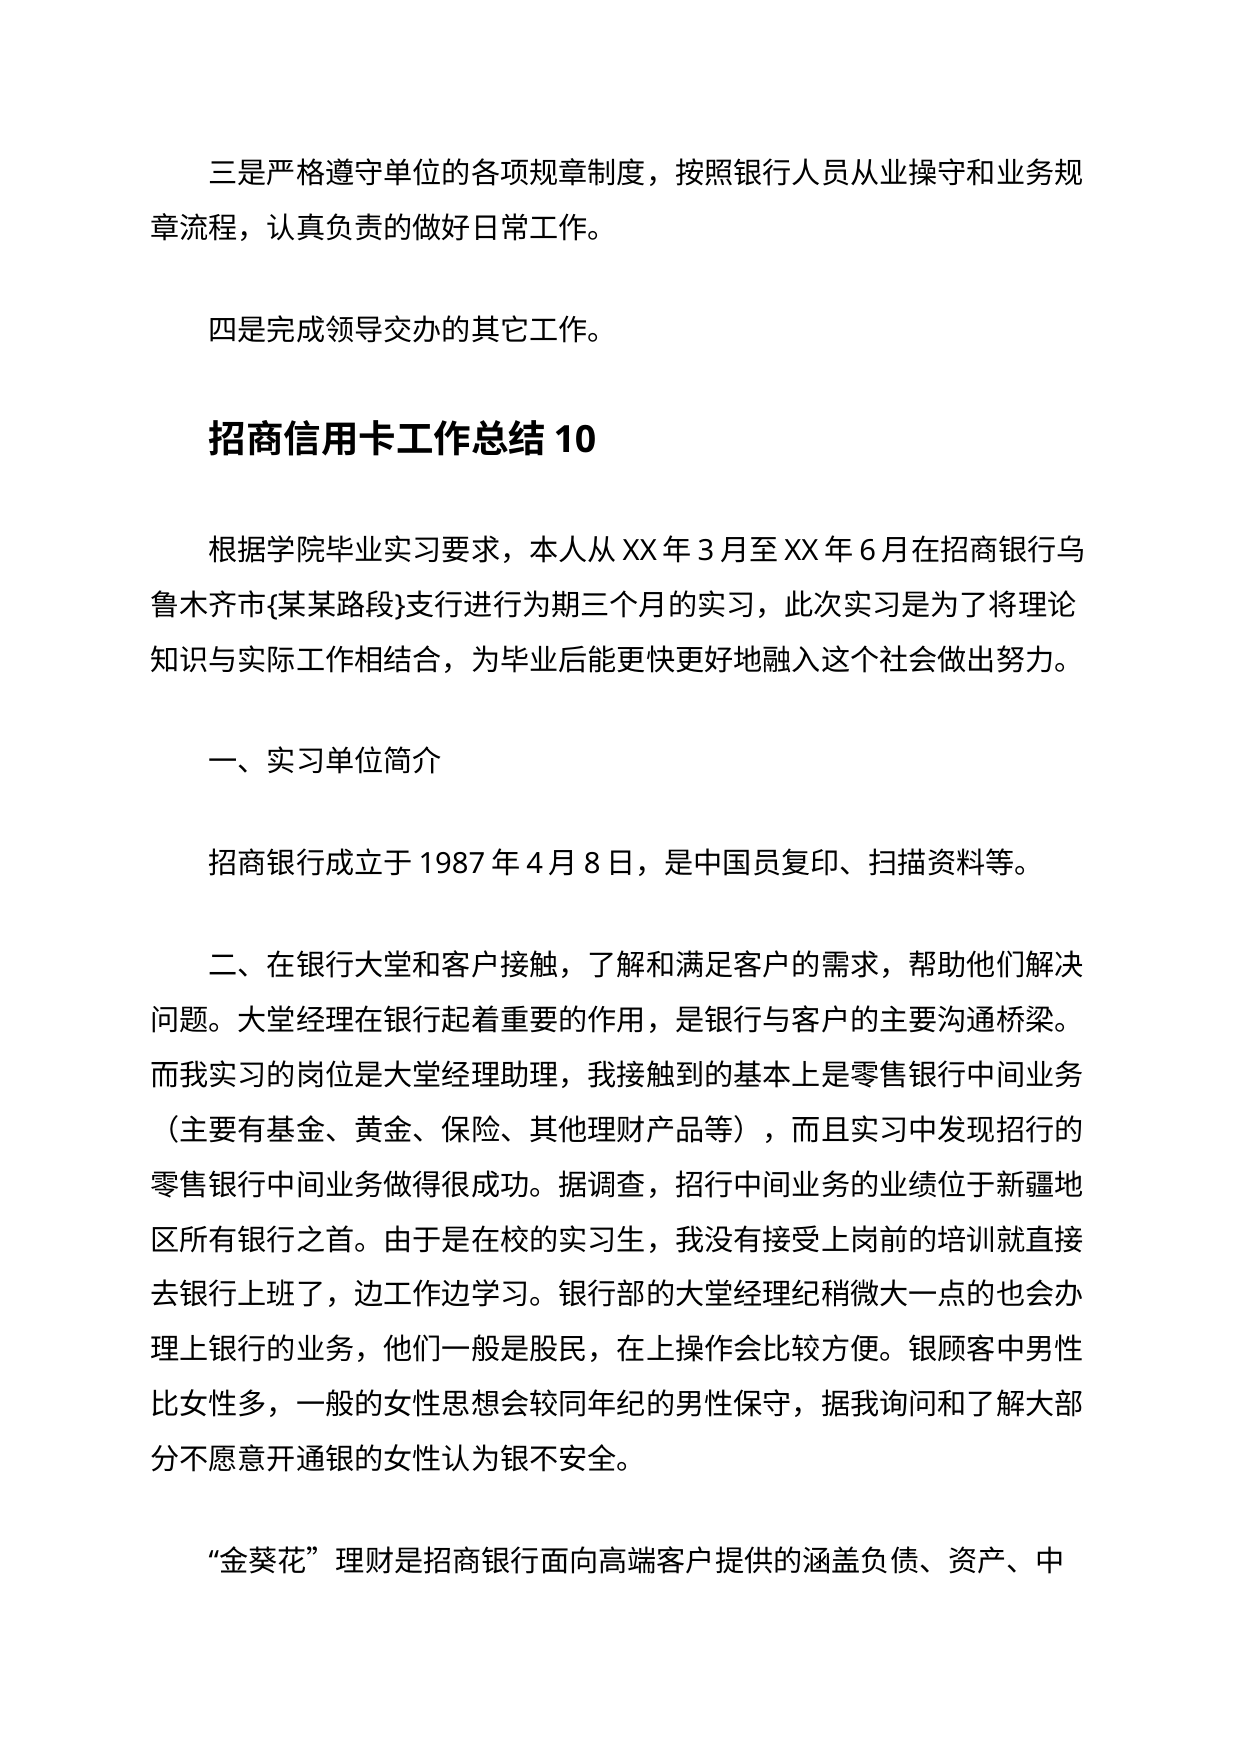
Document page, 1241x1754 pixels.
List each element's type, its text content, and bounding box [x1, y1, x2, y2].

text 四是完成领导交办的其它工作。 [150, 307, 1090, 349]
text 二、在银行大堂和客户接触，了解和满足客户的需求，帮助他们解决问题。大堂经理在银行起着重要的作用，是银行与客户的主要沟通桥梁。而我实习的岗位是大堂经理助理，我接触到的基本上是零售银行中间业务（主要有基金、黄金、保险、其他理财产品等），而且实习中发现招行的零售银行中间业务做得很成功。据调查，招行中间业务的业绩位于新疆地区所有银行之首。由于是在校的实习生，我没有接受上岗前的培训就直接去银行上班了，边工作边学习。银行部的大堂经理纪稍微大一点的也会办理上银行的业务，他们一般是股民，在上操作会比较方便。银顾客中男性比女性多，一般的女性思想会较同年纪的男性保守，据我询问和了解大部分不愿意开通银的女性认为银不安全。 [150, 942, 1090, 1478]
text 招商银行成立于1987年4月8日，是中国员复印、扫描资料等。 [150, 839, 1090, 882]
text 三是严格遵守单位的各项规章制度，按照银行人员从业操守和业务规章流程，认真负责的做好日常工作。 [150, 150, 1090, 247]
text 一、实习单位简介 [150, 738, 1090, 780]
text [150, 1537, 1090, 1580]
text 根据学院毕业实习要求，本人从XX年3月至XX年6月在招商银行乌鲁木齐市{某某路段}支行进行为期三个月的实习，此次实习是为了将理论知识与实际工作相结合，为毕业后能更快更好地融入这个社会做出努力。 [150, 526, 1090, 678]
text 招商信用卡工作总结10 [150, 408, 1090, 463]
